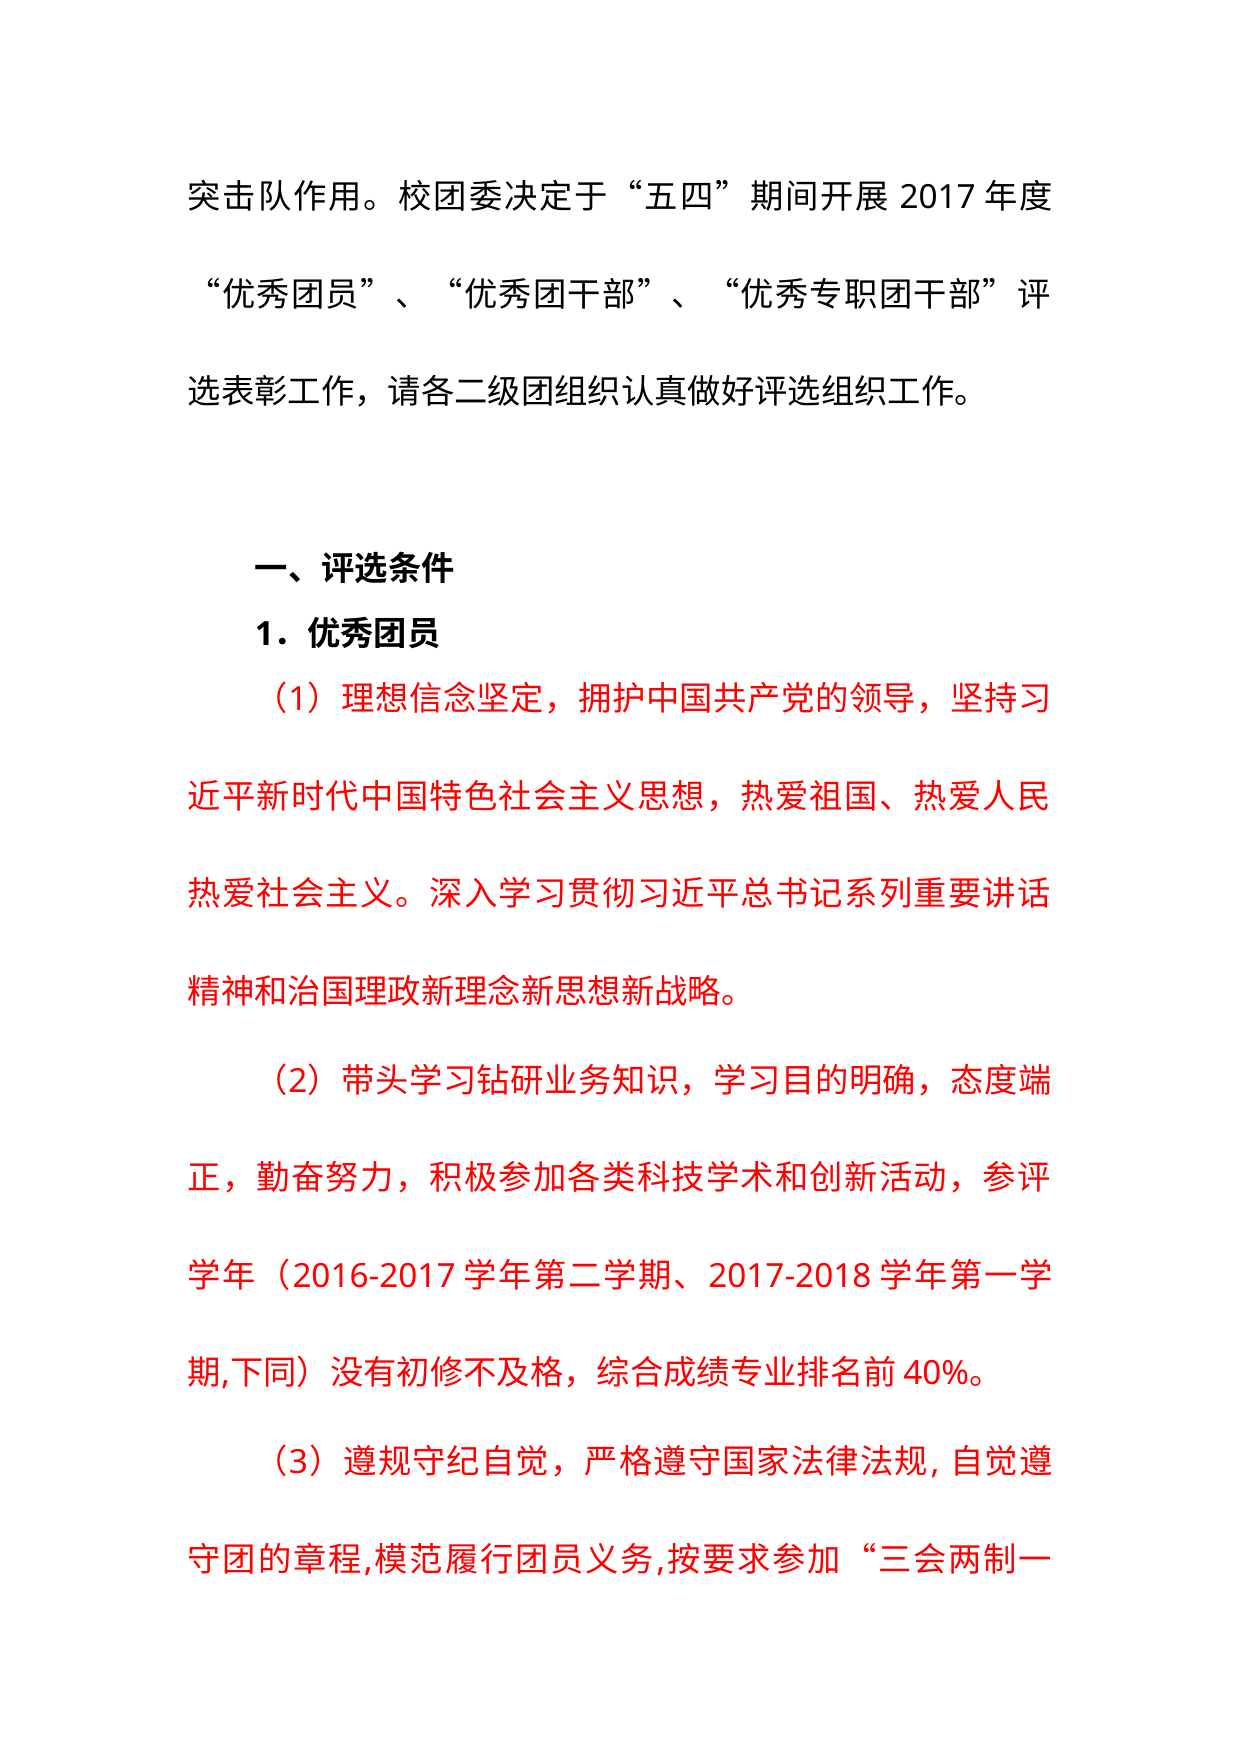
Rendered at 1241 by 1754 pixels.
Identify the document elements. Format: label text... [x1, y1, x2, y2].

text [187, 162, 1053, 422]
text （1）理想信念坚定，拥护中国共产党的领导，坚持习近平新时代中国特色社会主义思想，热爱祖国、热爱人民、热爱社会主义。深入学习贯彻习近平总书记系列重要讲话精神和治国理政新理念新思想新战略。 [187, 664, 1053, 1021]
text 一、评选条件 [187, 534, 1053, 599]
text （2）带头学习钻研业务知识，学习目的明确，态度端正，勤奋努力，积极参加各类科技学术和创新活动，参评学年（2016-2017学年第二学期、2017-2018学年第一学期,下同）没有初修不及格，综合成绩专业排名前40%。 [187, 1045, 1053, 1403]
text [187, 1427, 1053, 1589]
text 1．优秀团员 [187, 599, 1053, 664]
